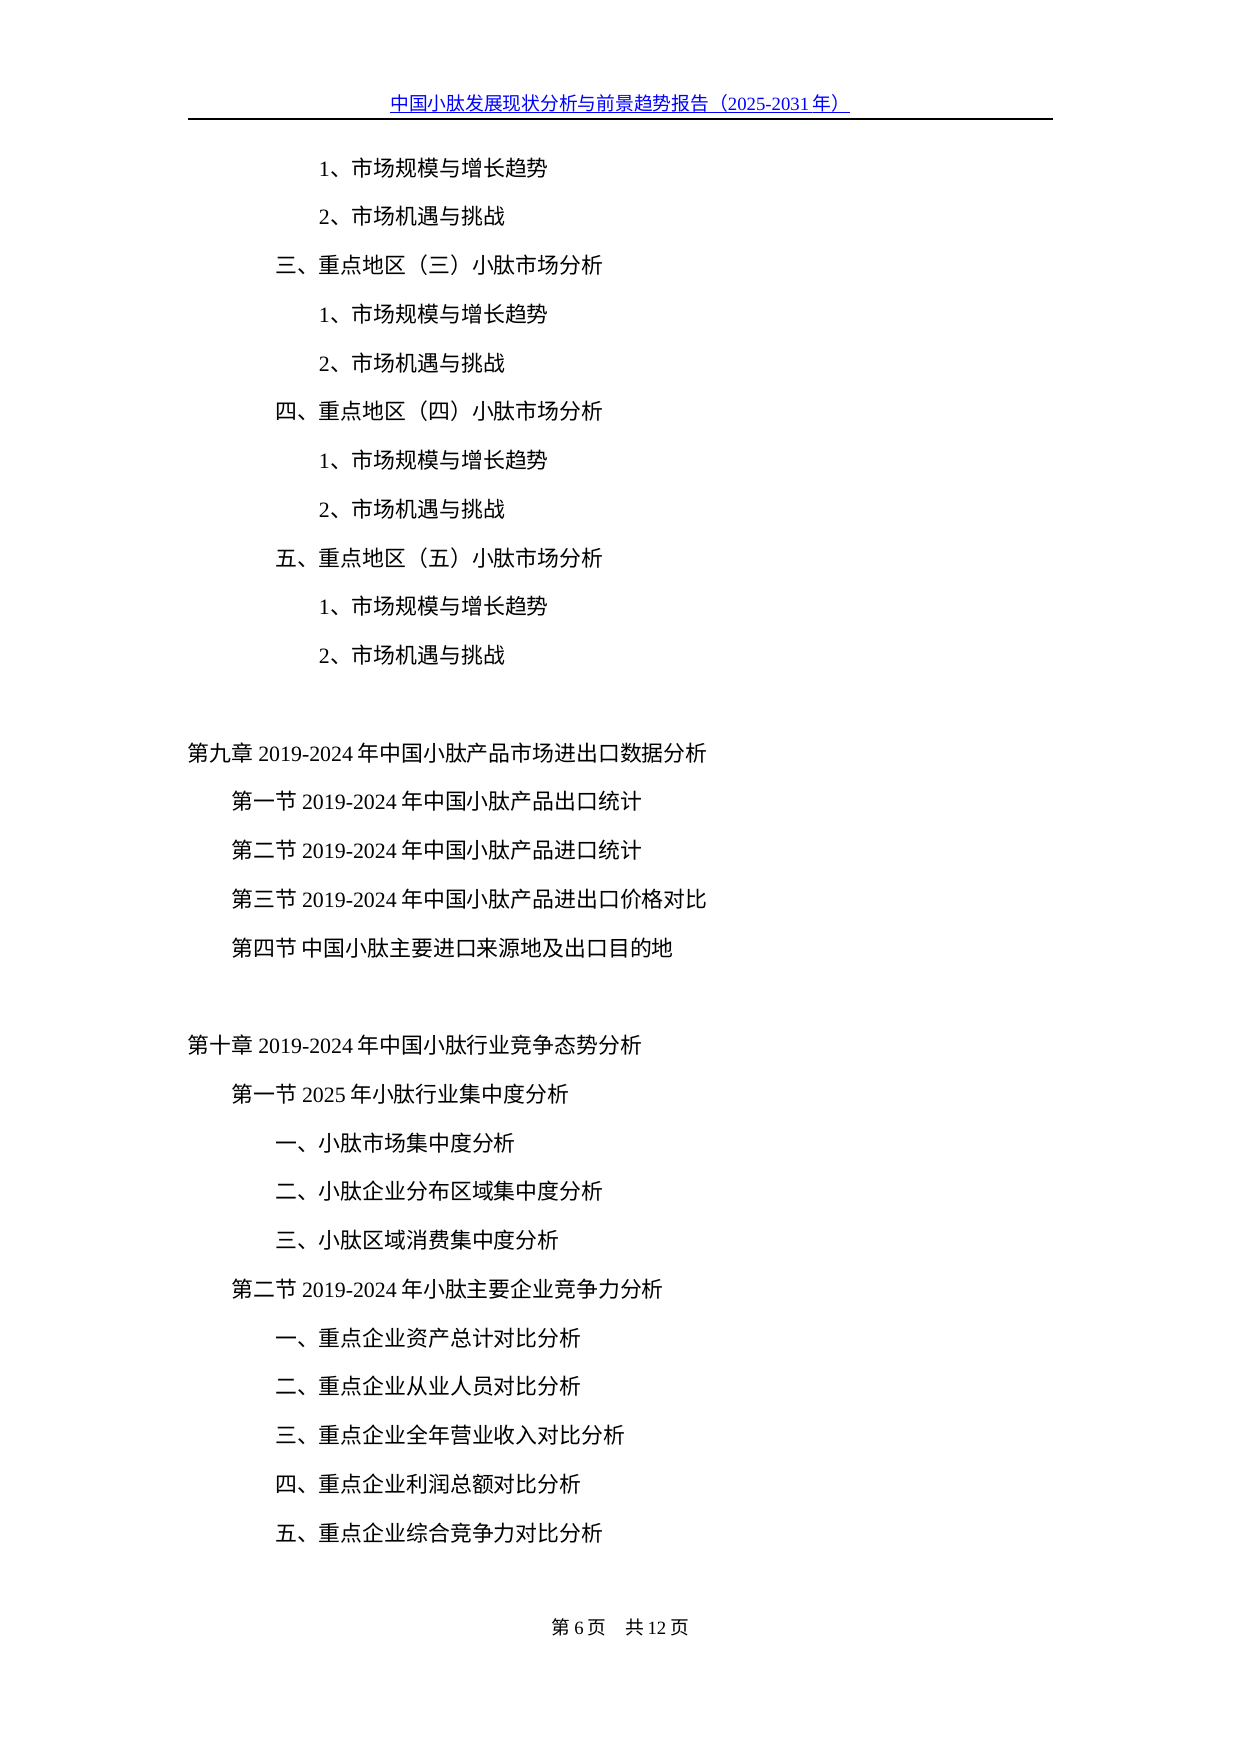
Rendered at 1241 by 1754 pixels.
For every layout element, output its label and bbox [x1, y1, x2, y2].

text [187, 150, 1053, 1548]
